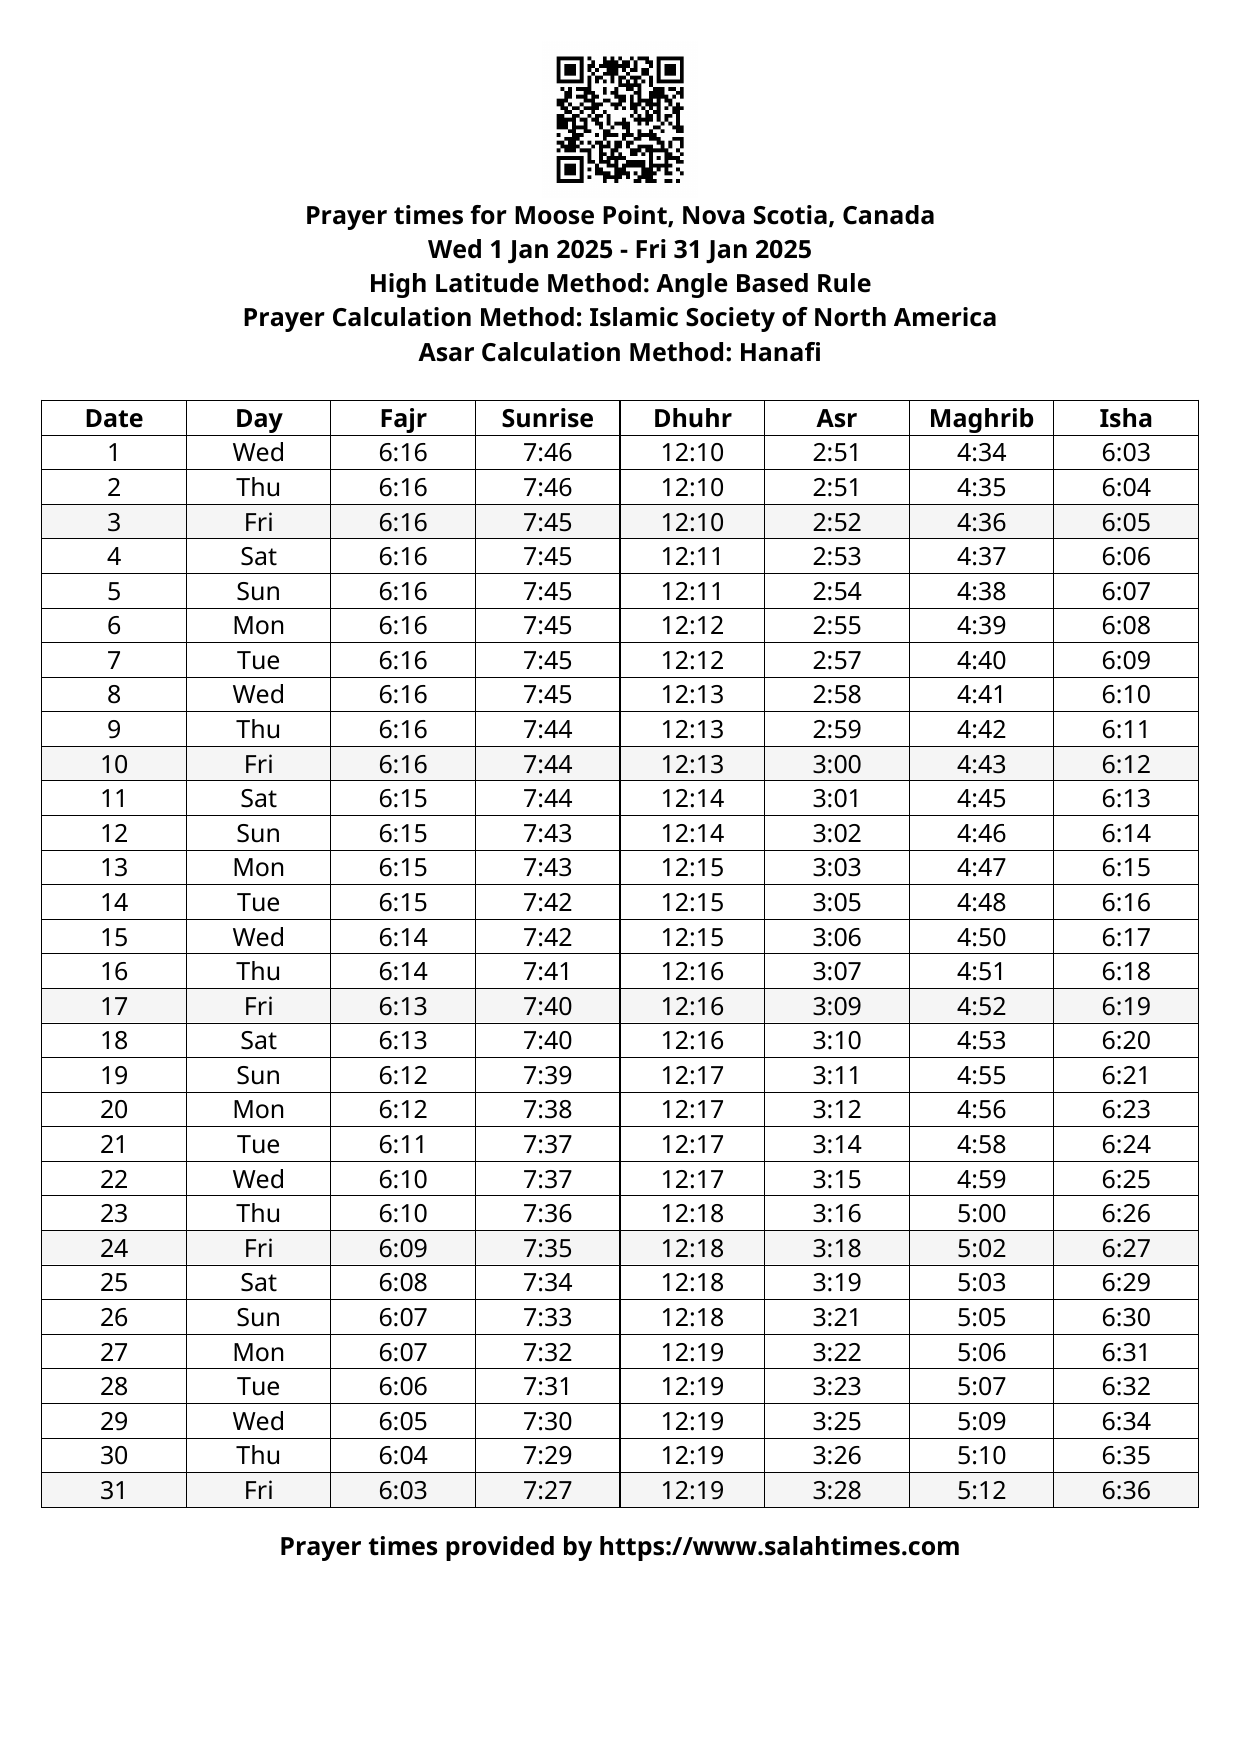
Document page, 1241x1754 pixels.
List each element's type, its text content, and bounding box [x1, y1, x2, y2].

table_cell 24 [42, 1231, 186, 1264]
table_cell 3:26 [765, 1439, 909, 1472]
table_cell 6:16 [331, 712, 475, 746]
table_cell 7:34 [476, 1266, 619, 1299]
table_cell 6:10 [331, 1162, 475, 1195]
table_cell Thu [187, 1196, 330, 1230]
table_cell 6:06 [1054, 539, 1198, 573]
table_cell 7:45 [476, 539, 619, 573]
table_cell 6:16 [331, 574, 475, 607]
table_cell 12:16 [621, 1024, 764, 1057]
table_cell 2 [42, 470, 186, 504]
table_cell 6:13 [1054, 781, 1198, 815]
table_cell 9 [42, 712, 186, 746]
table_cell 3:01 [765, 781, 909, 815]
table_cell 7:41 [476, 954, 619, 988]
table_cell 4:41 [910, 678, 1053, 711]
table_cell 29 [42, 1404, 186, 1437]
table_cell 6:07 [331, 1335, 475, 1368]
table_cell 12:19 [621, 1404, 764, 1437]
table_cell 14 [42, 885, 186, 919]
table_header Dhuhr [621, 401, 764, 434]
table_cell 12:12 [621, 643, 764, 677]
table_cell 12:19 [621, 1473, 764, 1507]
table_cell 2:59 [765, 712, 909, 746]
table_cell 6:06 [331, 1369, 475, 1403]
table_header Fajr [331, 401, 475, 434]
table_cell 3:21 [765, 1300, 909, 1334]
table_cell 12:12 [621, 609, 764, 642]
table_cell Tue [187, 1369, 330, 1403]
table_cell 3:12 [765, 1093, 909, 1126]
table_cell 6:18 [1054, 954, 1198, 988]
table_cell Fri [187, 989, 330, 1022]
table_cell 6:03 [331, 1473, 475, 1507]
table_cell 27 [42, 1335, 186, 1368]
table_cell 3:11 [765, 1058, 909, 1092]
table_cell 12 [42, 816, 186, 849]
table_cell 7:36 [476, 1196, 619, 1230]
table_cell 3:05 [765, 885, 909, 919]
table_cell 7:39 [476, 1058, 619, 1092]
table_cell 7:46 [476, 436, 619, 469]
table_cell 12:15 [621, 885, 764, 919]
table_cell 6:17 [1054, 920, 1198, 953]
table_cell 2:58 [765, 678, 909, 711]
table_cell 6:04 [1054, 470, 1198, 504]
table_cell 6:13 [331, 989, 475, 1022]
table_cell 6 [42, 609, 186, 642]
table_cell 6:32 [1054, 1369, 1198, 1403]
table_cell 5:10 [910, 1439, 1053, 1472]
table_cell 6:13 [331, 1024, 475, 1057]
table_cell 4:40 [910, 643, 1053, 677]
table_cell 2:51 [765, 470, 909, 504]
table_cell 3:06 [765, 920, 909, 953]
table_cell 6:12 [1054, 747, 1198, 780]
table_cell 7:31 [476, 1369, 619, 1403]
table_cell 5 [42, 574, 186, 607]
table_cell 12:11 [621, 574, 764, 607]
table_cell 6:29 [1054, 1266, 1198, 1299]
table_cell 4:56 [910, 1093, 1053, 1126]
table_cell 7:30 [476, 1404, 619, 1437]
table_cell 4:58 [910, 1127, 1053, 1161]
table_cell 6:23 [1054, 1093, 1198, 1126]
table_cell 6:08 [331, 1266, 475, 1299]
table_header Day [187, 401, 330, 434]
table_cell 6:15 [1054, 851, 1198, 884]
table_cell 4:35 [910, 470, 1053, 504]
table_cell 12:11 [621, 539, 764, 573]
table_cell 3:09 [765, 989, 909, 1022]
table_cell 7:37 [476, 1162, 619, 1195]
table_cell 6:30 [1054, 1300, 1198, 1334]
table_cell 12:17 [621, 1162, 764, 1195]
table_cell 4:47 [910, 851, 1053, 884]
table_cell 2:51 [765, 436, 909, 469]
text Prayer times provided by https://www.salahtimes.com [42, 1528, 1198, 1563]
table_cell Mon [187, 1093, 330, 1126]
table_cell 7:42 [476, 920, 619, 953]
table_cell 30 [42, 1439, 186, 1472]
table_cell Sun [187, 574, 330, 607]
table_cell 6:11 [1054, 712, 1198, 746]
table_cell 10 [42, 747, 186, 780]
table_cell 4:43 [910, 747, 1053, 780]
table_cell 3:00 [765, 747, 909, 780]
table_cell 20 [42, 1093, 186, 1126]
table_cell 6:27 [1054, 1231, 1198, 1264]
table_cell 6:34 [1054, 1404, 1198, 1437]
table_cell 19 [42, 1058, 186, 1092]
table_cell 5:02 [910, 1231, 1053, 1264]
table_cell 7:40 [476, 1024, 619, 1057]
table_cell 4:55 [910, 1058, 1053, 1092]
table_cell 7:45 [476, 505, 619, 538]
table_cell 4:36 [910, 505, 1053, 538]
table_cell Mon [187, 609, 330, 642]
table_cell 4:42 [910, 712, 1053, 746]
picture [542, 41, 699, 198]
table_cell Wed [187, 436, 330, 469]
table_cell Wed [187, 1162, 330, 1195]
table_cell 7:43 [476, 816, 619, 849]
table_cell 6:14 [331, 954, 475, 988]
table_cell 6:12 [331, 1093, 475, 1126]
table_cell 6:16 [331, 678, 475, 711]
table_cell 6:16 [331, 539, 475, 573]
table_cell 6:20 [1054, 1024, 1198, 1057]
table_cell 6:16 [331, 747, 475, 780]
table_cell 12:17 [621, 1093, 764, 1126]
table_cell Mon [187, 1335, 330, 1368]
table_cell 12:10 [621, 436, 764, 469]
table_cell 3:22 [765, 1335, 909, 1368]
table_cell 7:45 [476, 609, 619, 642]
table_cell 4 [42, 539, 186, 573]
table_cell Sun [187, 816, 330, 849]
table_cell 12:18 [621, 1266, 764, 1299]
table_cell 6:14 [331, 920, 475, 953]
table_cell 7:44 [476, 781, 619, 815]
table_cell 3:18 [765, 1231, 909, 1264]
table_cell 6:12 [331, 1058, 475, 1092]
table_cell 7:45 [476, 574, 619, 607]
table_cell 3:10 [765, 1024, 909, 1057]
table_cell 2:57 [765, 643, 909, 677]
table_cell 6:07 [331, 1300, 475, 1334]
table_cell Thu [187, 954, 330, 988]
table_cell 3:14 [765, 1127, 909, 1161]
table_header Maghrib [910, 401, 1053, 434]
text Wed 1 Jan 2025 - Fri 31 Jan 2025 [42, 232, 1198, 266]
table_cell 12:19 [621, 1439, 764, 1472]
table_cell 6:05 [331, 1404, 475, 1437]
table_cell 6:15 [331, 885, 475, 919]
table_cell 5:12 [910, 1473, 1053, 1507]
table_cell Sat [187, 1024, 330, 1057]
table_cell 2:53 [765, 539, 909, 573]
table_cell 12:15 [621, 851, 764, 884]
table_cell 3:28 [765, 1473, 909, 1507]
table_cell Mon [187, 851, 330, 884]
table_cell 23 [42, 1196, 186, 1230]
table_cell 4:34 [910, 436, 1053, 469]
table_cell 7:45 [476, 678, 619, 711]
table_cell 6:05 [1054, 505, 1198, 538]
table_cell 5:06 [910, 1335, 1053, 1368]
table_cell 6:10 [331, 1196, 475, 1230]
table_cell 6:36 [1054, 1473, 1198, 1507]
table_cell 4:37 [910, 539, 1053, 573]
table_cell Sun [187, 1300, 330, 1334]
table_cell 6:04 [331, 1439, 475, 1472]
table_cell 6:15 [331, 851, 475, 884]
table_cell 6:16 [1054, 885, 1198, 919]
table_cell 7:32 [476, 1335, 619, 1368]
table_cell 3 [42, 505, 186, 538]
table_cell 6:11 [331, 1127, 475, 1161]
table_cell Tue [187, 885, 330, 919]
table_cell 4:46 [910, 816, 1053, 849]
table_cell 6:24 [1054, 1127, 1198, 1161]
text High Latitude Method: Angle Based Rule [42, 266, 1198, 300]
table_cell Sat [187, 1266, 330, 1299]
table_cell 6:16 [331, 436, 475, 469]
table_cell 5:07 [910, 1369, 1053, 1403]
table_cell 6:15 [331, 816, 475, 849]
table_cell 3:23 [765, 1369, 909, 1403]
table_cell 3:25 [765, 1404, 909, 1437]
table_cell 6:16 [331, 643, 475, 677]
table_cell 26 [42, 1300, 186, 1334]
table_cell Fri [187, 1473, 330, 1507]
table_cell 12:13 [621, 678, 764, 711]
table_cell 6:03 [1054, 436, 1198, 469]
table_cell 6:25 [1054, 1162, 1198, 1195]
table_cell 6:07 [1054, 574, 1198, 607]
table_cell 12:18 [621, 1196, 764, 1230]
table_cell Fri [187, 747, 330, 780]
table_cell Fri [187, 1231, 330, 1264]
table_cell 25 [42, 1266, 186, 1299]
table_cell Wed [187, 1404, 330, 1437]
table_cell Tue [187, 643, 330, 677]
table_cell 4:51 [910, 954, 1053, 988]
table_cell 12:13 [621, 747, 764, 780]
table_cell 21 [42, 1127, 186, 1161]
table_cell 7:44 [476, 712, 619, 746]
table_cell 7 [42, 643, 186, 677]
table_cell 12:18 [621, 1231, 764, 1264]
table_cell Wed [187, 678, 330, 711]
table_cell Sat [187, 539, 330, 573]
table_cell 12:14 [621, 781, 764, 815]
table_cell 7:45 [476, 643, 619, 677]
table_cell Thu [187, 470, 330, 504]
table_cell 13 [42, 851, 186, 884]
table_cell 7:27 [476, 1473, 619, 1507]
table_cell 12:19 [621, 1335, 764, 1368]
table_cell 6:21 [1054, 1058, 1198, 1092]
table_cell 5:00 [910, 1196, 1053, 1230]
table_cell 12:18 [621, 1300, 764, 1334]
table_cell 12:15 [621, 920, 764, 953]
table_cell 4:48 [910, 885, 1053, 919]
table_cell 31 [42, 1473, 186, 1507]
table_cell 11 [42, 781, 186, 815]
table_cell 15 [42, 920, 186, 953]
table_cell 6:31 [1054, 1335, 1198, 1368]
table_cell 4:39 [910, 609, 1053, 642]
table_cell 5:03 [910, 1266, 1053, 1299]
table_cell Tue [187, 1127, 330, 1161]
table_cell 6:14 [1054, 816, 1198, 849]
table_cell 4:50 [910, 920, 1053, 953]
table_cell 7:44 [476, 747, 619, 780]
table_cell 12:10 [621, 505, 764, 538]
table_cell Wed [187, 920, 330, 953]
table_cell Fri [187, 505, 330, 538]
table_cell Thu [187, 1439, 330, 1472]
table_cell 3:15 [765, 1162, 909, 1195]
table_cell 6:16 [331, 609, 475, 642]
table_cell 6:26 [1054, 1196, 1198, 1230]
table_cell 12:16 [621, 954, 764, 988]
table_cell 2:54 [765, 574, 909, 607]
table_cell 7:33 [476, 1300, 619, 1334]
table_cell 7:40 [476, 989, 619, 1022]
table_cell 6:35 [1054, 1439, 1198, 1472]
table_cell 1 [42, 436, 186, 469]
table_cell 3:16 [765, 1196, 909, 1230]
table_cell 8 [42, 678, 186, 711]
table_cell 6:08 [1054, 609, 1198, 642]
table_cell 3:03 [765, 851, 909, 884]
table_cell 7:38 [476, 1093, 619, 1126]
table_cell 7:46 [476, 470, 619, 504]
table_cell 7:43 [476, 851, 619, 884]
table_cell 6:15 [331, 781, 475, 815]
table_cell 17 [42, 989, 186, 1022]
table_cell 12:19 [621, 1369, 764, 1403]
table_cell 12:14 [621, 816, 764, 849]
table_cell 6:09 [1054, 643, 1198, 677]
table_cell 7:42 [476, 885, 619, 919]
table_header Isha [1054, 401, 1198, 434]
table_cell 16 [42, 954, 186, 988]
text Asar Calculation Method: Hanafi [42, 334, 1198, 368]
table_header Date [42, 401, 186, 434]
table_cell 4:59 [910, 1162, 1053, 1195]
table_cell 18 [42, 1024, 186, 1057]
table_cell 22 [42, 1162, 186, 1195]
table_cell 7:37 [476, 1127, 619, 1161]
table_cell 7:35 [476, 1231, 619, 1264]
table_header Asr [765, 401, 909, 434]
table_cell 28 [42, 1369, 186, 1403]
table_cell 3:19 [765, 1266, 909, 1299]
table_cell Sun [187, 1058, 330, 1092]
table_cell 12:10 [621, 470, 764, 504]
table_cell 12:13 [621, 712, 764, 746]
table_cell 4:52 [910, 989, 1053, 1022]
table_cell 2:55 [765, 609, 909, 642]
table_cell 12:17 [621, 1058, 764, 1092]
table_cell 6:16 [331, 505, 475, 538]
table_cell 4:45 [910, 781, 1053, 815]
table_cell 12:16 [621, 989, 764, 1022]
table_cell Thu [187, 712, 330, 746]
table_cell 6:09 [331, 1231, 475, 1264]
text Prayer Calculation Method: Islamic Society of North America [42, 300, 1198, 334]
table_cell 7:29 [476, 1439, 619, 1472]
table_cell 6:10 [1054, 678, 1198, 711]
table_cell 2:52 [765, 505, 909, 538]
table_cell 4:53 [910, 1024, 1053, 1057]
table_cell 3:02 [765, 816, 909, 849]
table_cell 6:19 [1054, 989, 1198, 1022]
table_cell Sat [187, 781, 330, 815]
table_header Sunrise [476, 401, 619, 434]
text Prayer times for Moose Point, Nova Scotia, Canada [42, 198, 1198, 232]
table_cell 5:09 [910, 1404, 1053, 1437]
table_cell 5:05 [910, 1300, 1053, 1334]
table_cell 4:38 [910, 574, 1053, 607]
table_cell 3:07 [765, 954, 909, 988]
table_cell 12:17 [621, 1127, 764, 1161]
table_cell 6:16 [331, 470, 475, 504]
